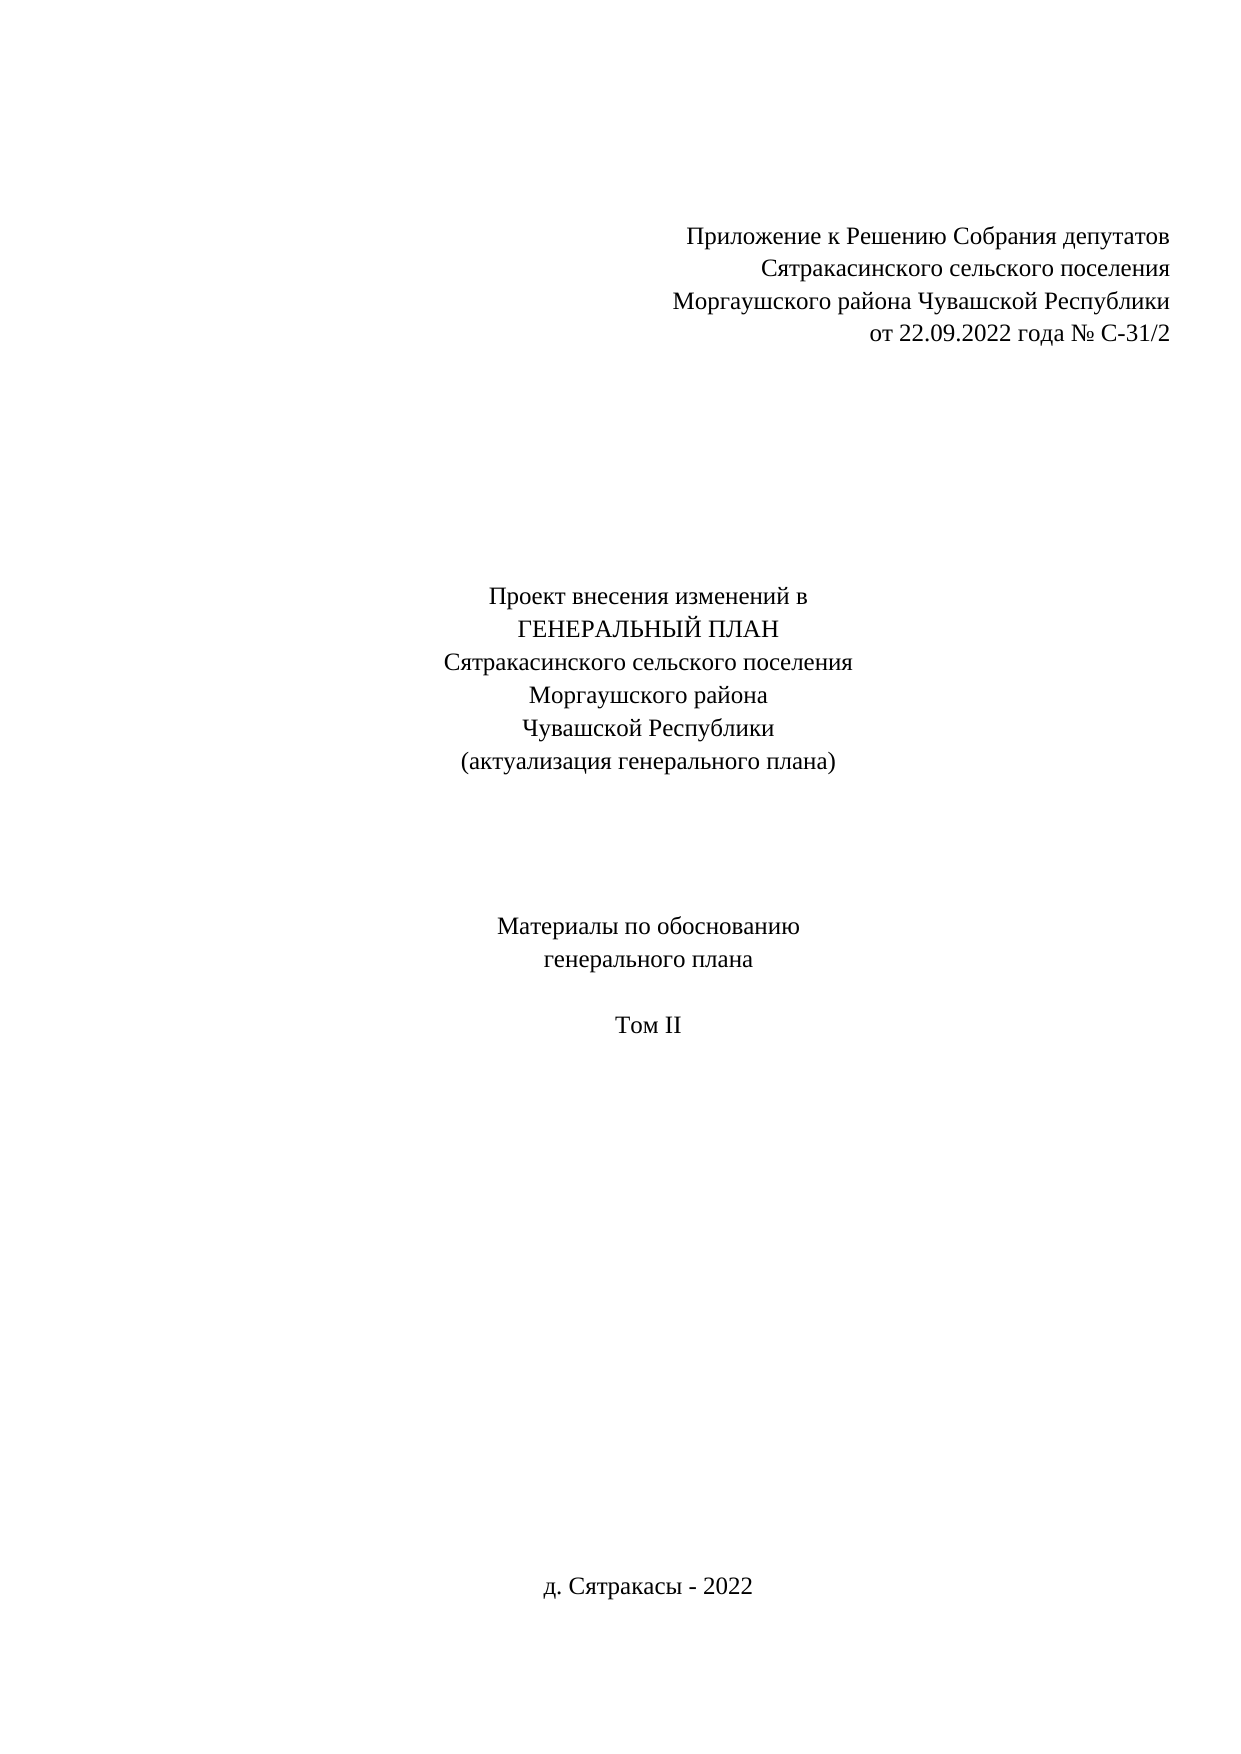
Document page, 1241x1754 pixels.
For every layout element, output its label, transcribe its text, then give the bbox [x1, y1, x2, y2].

text Том II [127, 1010, 1169, 1039]
table_cell от 22.09.2022 года № С-31/2 [547, 319, 1181, 383]
text Проект внесения изменений в [127, 581, 1169, 609]
text д. Сятракасы - 2022 [127, 1571, 1169, 1600]
table_cell Моргаушского района Чувашской Республики [547, 286, 1181, 318]
text Моргаушского района [127, 680, 1169, 708]
table_header Приложение к Решению Собрания депутатов [547, 221, 1181, 253]
text Чувашской Республики [127, 713, 1169, 742]
text Сятракасинского сельского поселения [127, 647, 1169, 676]
table_cell Сятракасинского сельского поселения [547, 253, 1181, 286]
text генерального плана [127, 944, 1169, 973]
text Материалы по обоснованию [127, 911, 1169, 940]
text (актуализация генерального плана) [127, 746, 1169, 774]
text ГЕНЕРАЛЬНЫЙ ПЛАН [127, 614, 1169, 642]
